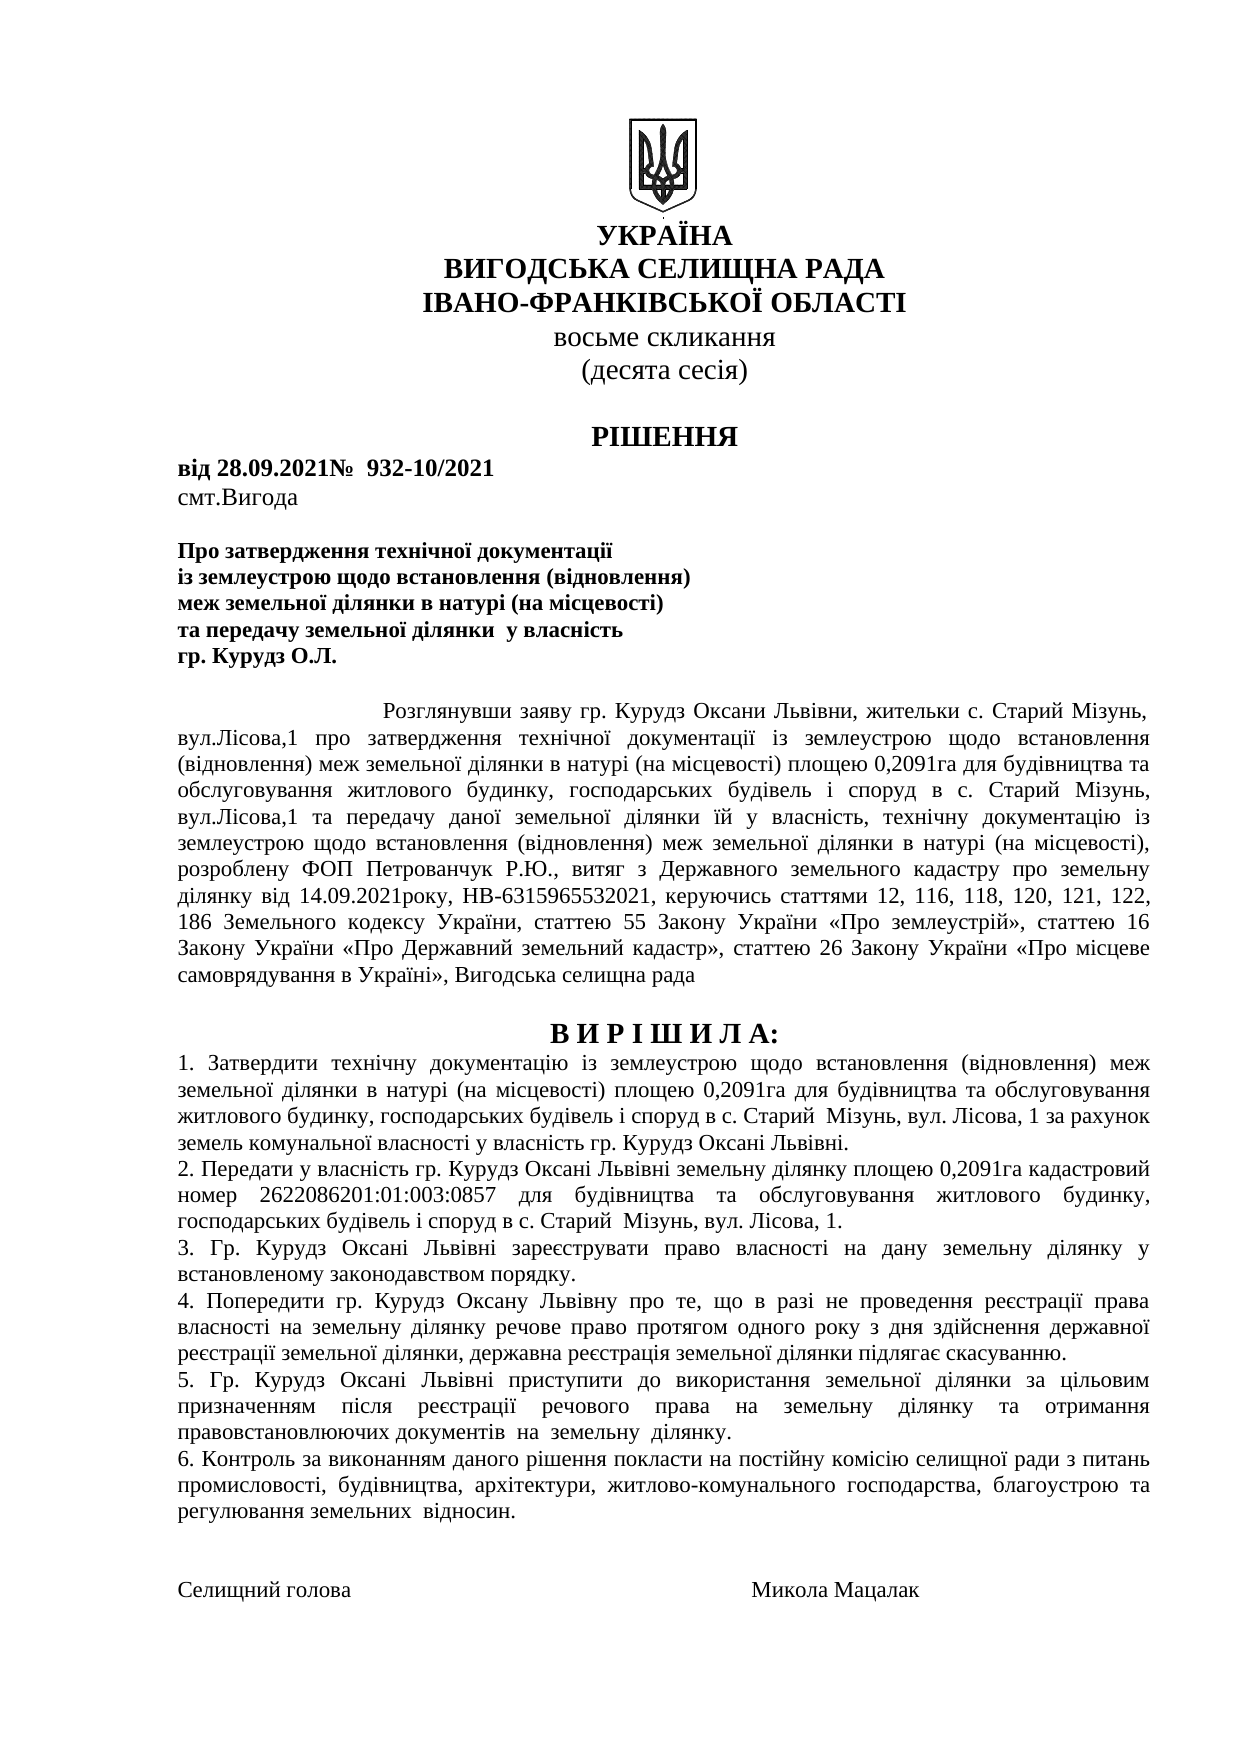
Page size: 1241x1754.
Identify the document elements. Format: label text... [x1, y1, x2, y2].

text (десята сесія) [177, 352, 1152, 386]
text від 28.09.2021№ 932-10/2021 [177, 453, 1152, 482]
text РІШЕННЯ [177, 419, 1152, 453]
text Про затвердження технічної документації [177, 537, 1152, 563]
text Селищний голова Микола Мацалак [177, 1577, 1152, 1603]
text смт.Вигода [177, 482, 1152, 510]
text та передачу земельної ділянки у власність [177, 616, 1152, 642]
text Розглянувши заяву гр. Курудз Оксани Львівни, жительки с. Старий Мізунь, вул.Лісова,1 про затвердження технічної документації із землеустрою щодо встановлення (відновлення) меж земельної ділянки в натурі (на місцевості) площею 0,2091га для будівництва та обслуговування житлового будинку, господарських будівель і споруд в с. Старий Мізунь, вул.Лісова,1 та передачу даної земельної ділянки їй у власність, технічну документацію із землеустрою щодо встановлення (відновлення) меж земельної ділянки в натурі (на місцевості), розроблену ФОП Петрованчук Р.Ю., витяг з Державного земельного кадастру про земельну ділянку від 14.09.2021року, НВ-6315965532021, керуючись статтями 12, 116, 118, 120, 121, 122, 186 Земельного кодексу України, статтею 55 Закону України «Про землеустрій», статтею 16 Закону України «Про Державний земельний кадастр», статтею 26 Закону України «Про місцеве самоврядування в Україні», Вигодська селищна рада [177, 697, 1152, 987]
text 5. Гр. Курудз Оксані Львівні приступити до використання земельної ділянки за цільовим призначенням після реєстрації речового права на земельну ділянку та отримання правовстановлюючих документів на земельну ділянку. [177, 1366, 1152, 1445]
text 1. Затвердити технічну документацію із землеустрою щодо встановлення (відновлення) меж земельної ділянки в натурі (на місцевості) площею 0,2091га для будівництва та обслуговування житлового будинку, господарських будівель і споруд в с. Старий Мізунь, вул. Лісова, 1 за рахунок земель комунальної власності у власність гр. Курудз Оксані Львівні. [177, 1049, 1152, 1155]
text 6. Контроль за виконанням даного рішення покласти на постійну комісію селищної ради з питань промисловості, будівництва, архітектури, житлово-комунального господарства, благоустрою та регулювання земельних відносин. [177, 1445, 1152, 1524]
text 4. Попередити гр. Курудз Оксану Львівну про те, що в разі не проведення реєстрації права власності на земельну ділянку речове право протягом одного року з дня здійснення державної реєстрації земельної ділянки, державна реєстрація земельної ділянки підлягає скасуванню. [177, 1287, 1152, 1366]
text УКРАЇНА [177, 218, 1152, 252]
text гр. Курудз О.Л. [177, 642, 1152, 668]
text восьме скликання [177, 319, 1152, 352]
text В И Р І Ш И Л А: [177, 1016, 1152, 1049]
text із землеустрою щодо встановлення (відновлення) [177, 563, 1152, 589]
text меж земельної ділянки в натурі (на місцевості) [177, 589, 1152, 616]
text ІВАНО-ФРАНКІВСЬКОЇ ОБЛАСТІ [177, 285, 1152, 319]
text 3. Гр. Курудз Оксані Львівні зареєструвати право власності на дану земельну ділянку у встановленому законодавством порядку. [177, 1234, 1152, 1287]
text 2. Передати у власність гр. Курудз Оксані Львівні земельну ділянку площею 0,2091га кадастровий номер 2622086201:01:003:0857 для будівництва та обслуговування житлового будинку, господарських будівель і споруд в с. Старий Мізунь, вул. Лісова, 1. [177, 1155, 1152, 1234]
text ВИГОДСЬКА СЕЛИЩНА РАДА [177, 252, 1152, 285]
